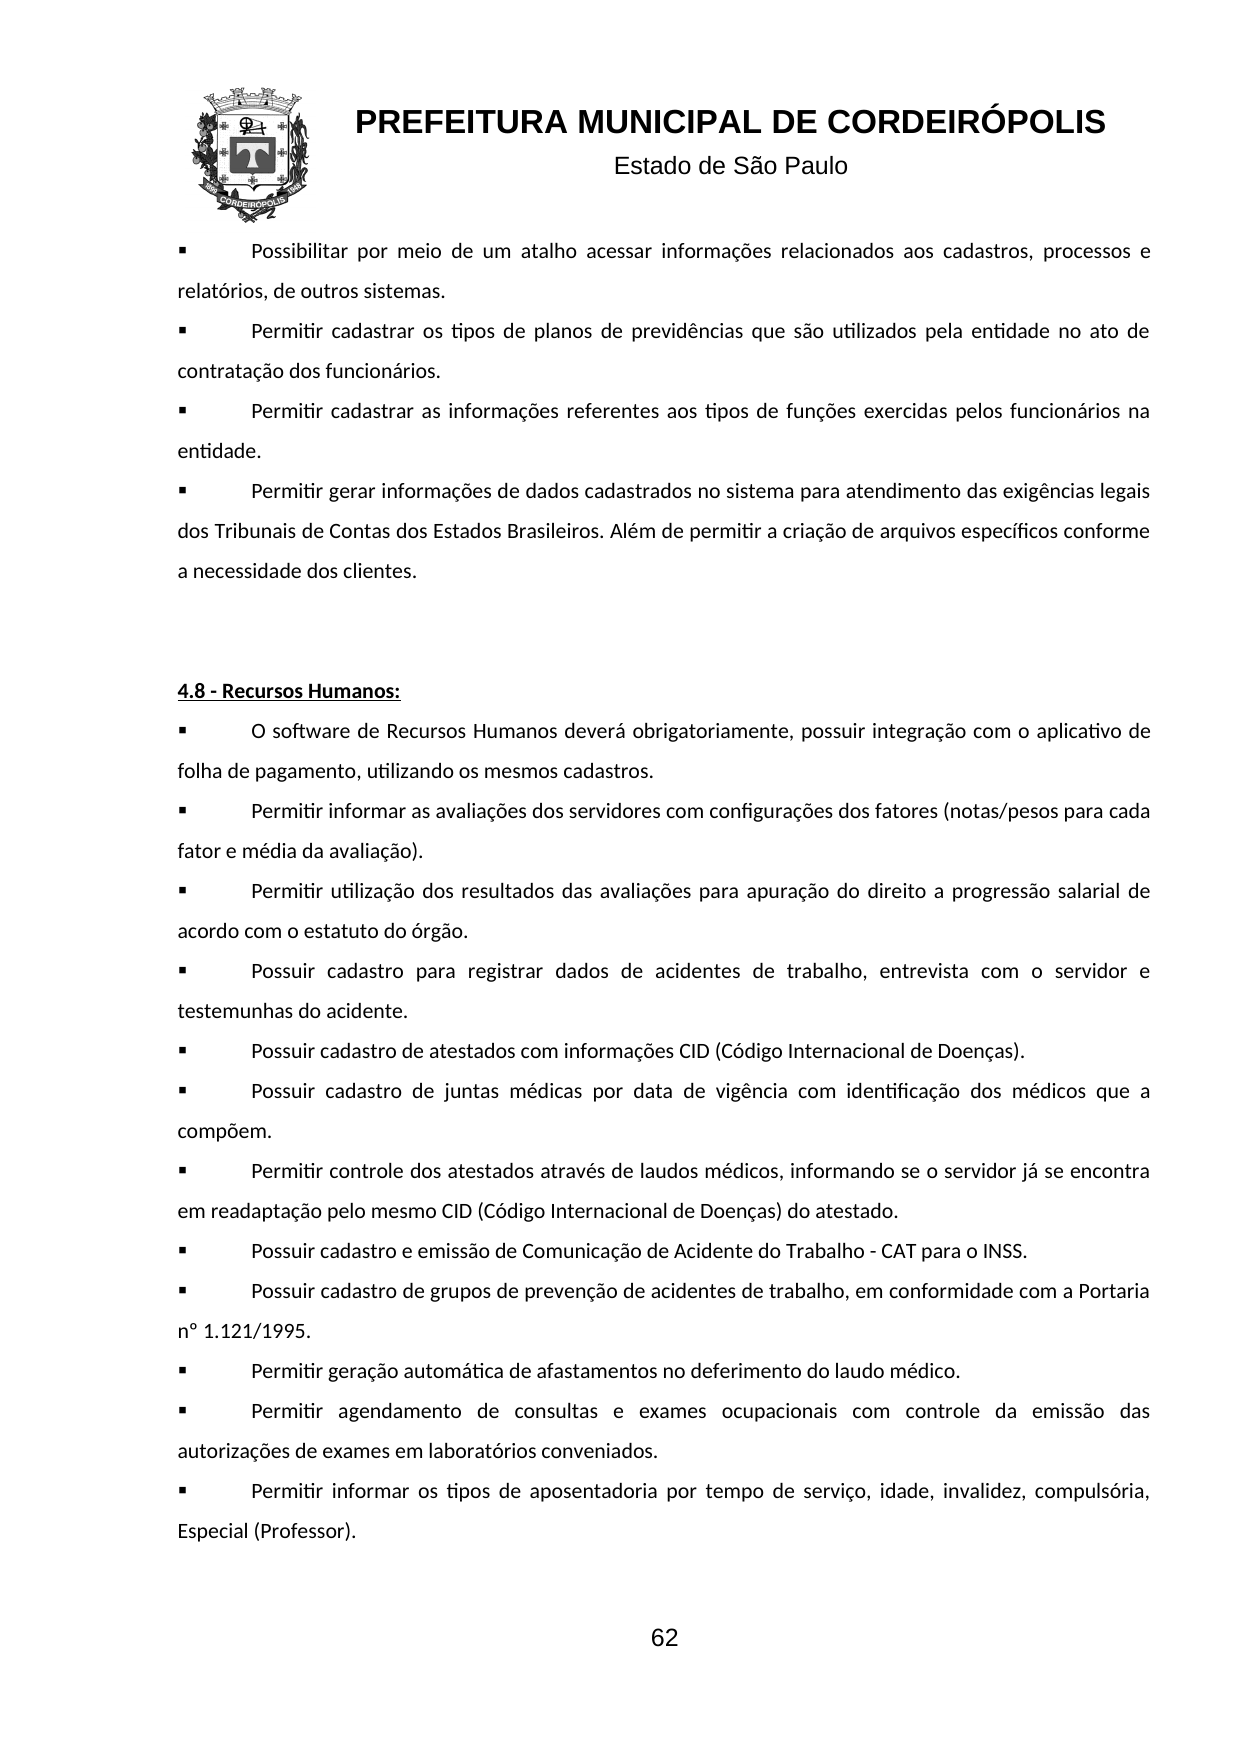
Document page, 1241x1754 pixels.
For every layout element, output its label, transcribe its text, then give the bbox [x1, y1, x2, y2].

list Possuir cadastro de juntas médicas por data de vigência com identificação dos médicos que a compõem. [177, 1077, 1152, 1143]
list Permitir cadastrar as informações referentes aos tipos de funções exercidas pelos funcionários na entidade. [177, 397, 1152, 463]
list Permitir informar os tipos de aposentadoria por tempo de serviço, idade, invalidez, compulsória, Especial (Professor). [177, 1477, 1152, 1543]
list Permitir cadastrar os tipos de planos de previdências que são utilizados pela entidade no ato de contratação dos funcionários. [177, 317, 1152, 383]
list Possuir cadastro de atestados com informações CID (Código Internacional de Doenças). [177, 1037, 1152, 1063]
list Permitir geração automática de afastamentos no deferimento do laudo médico. [177, 1357, 1152, 1383]
list Possuir cadastro de grupos de prevenção de acidentes de trabalho, em conformidade com a Portaria nº 1.121/1995. [177, 1277, 1152, 1343]
list Permitir utilização dos resultados das avaliações para apuração do direito a progressão salarial de acordo com o estatuto do órgão. [177, 877, 1152, 943]
list Possuir cadastro para registrar dados de acidentes de trabalho, entrevista com o servidor e testemunhas do acidente. [177, 957, 1152, 1023]
list 4.8 - Recursos Humanos: [177, 677, 1152, 703]
list Possuir cadastro e emissão de Comunicação de Acidente do Trabalho - CAT para o INSS. [177, 1237, 1152, 1263]
list Possibilitar por meio de um atalho acessar informações relacionados aos cadastros, processos e relatórios, de outros sistemas. [177, 237, 1152, 303]
list Permitir agendamento de consultas e exames ocupacionais com controle da emissão das autorizações de exames em laboratórios conveniados. [177, 1397, 1152, 1463]
list O software de Recursos Humanos deverá obrigatoriamente, possuir integração com o aplicativo de folha de pagamento, utilizando os mesmos cadastros. [177, 717, 1152, 783]
list Permitir controle dos atestados através de laudos médicos, informando se o servidor já se encontra em readaptação pelo mesmo CID (Código Internacional de Doenças) do atestado. [177, 1157, 1152, 1223]
list Permitir gerar informações de dados cadastrados no sistema para atendimento das exigências legais dos Tribunais de Contas dos Estados Brasileiros. Além de permitir a criação de arquivos específicos conforme a necessidade dos clientes. [177, 477, 1152, 583]
list Permitir informar as avaliações dos servidores com configurações dos fatores (notas/pesos para cada fator e média da avaliação). [177, 797, 1152, 863]
